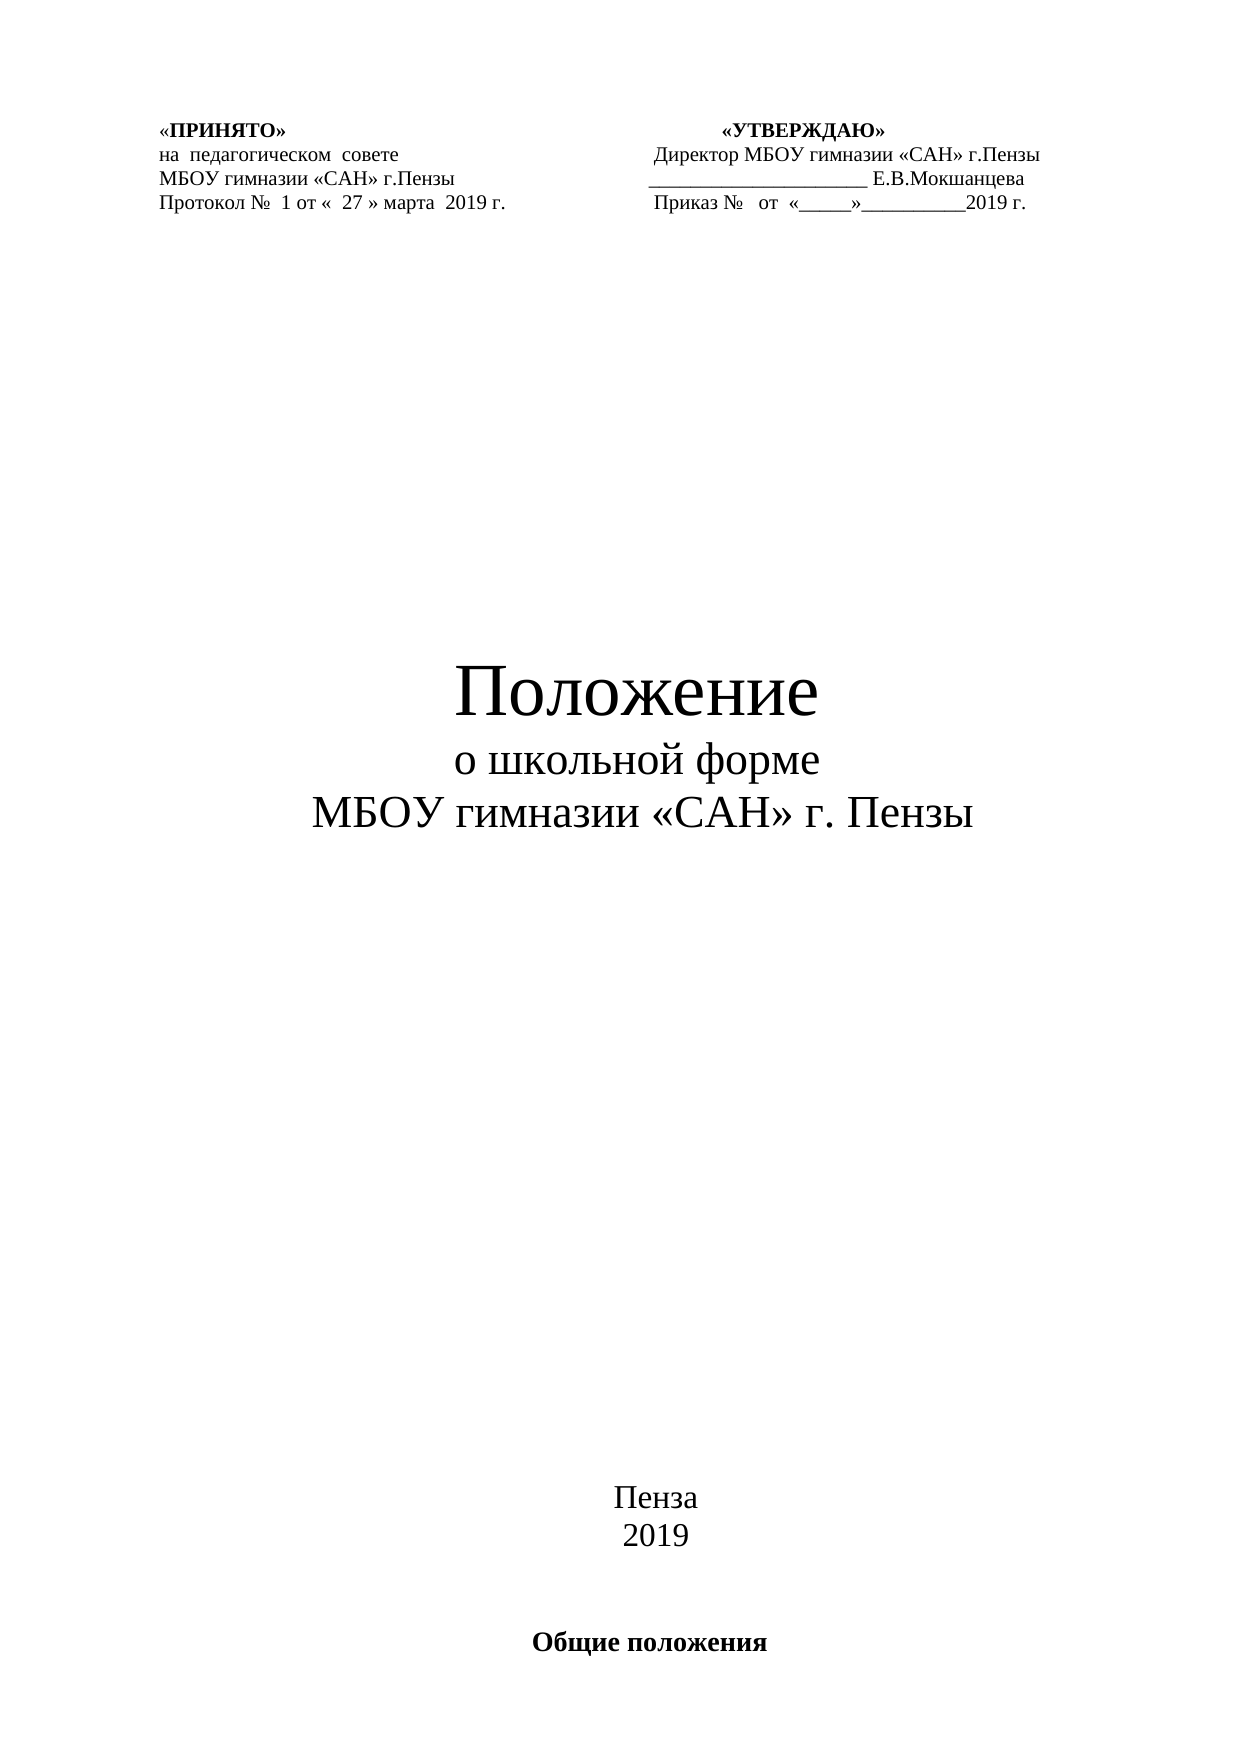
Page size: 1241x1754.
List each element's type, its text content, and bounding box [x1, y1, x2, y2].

text Положение [148, 646, 1126, 732]
text о школьной форме [148, 732, 1126, 785]
table_header «УТВЕРЖДАЮ» Директор МБОУ гимназии «САН» г.Пензы _____________________ Е.В.Мокшанцева Приказ № от «_____»__________2019 г. [611, 118, 1174, 238]
text Пенза [185, 1477, 1126, 1516]
text 2019 [185, 1516, 1126, 1554]
table_header «ПРИНЯТО» на педагогическом совете МБОУ гимназии «САН» г.Пензы Протокол № 1 от « 27 » марта 2019 г. [148, 118, 611, 238]
text Общие положения [148, 1624, 1152, 1657]
text МБОУ гимназии «САН» г. Пензы [148, 785, 1126, 837]
